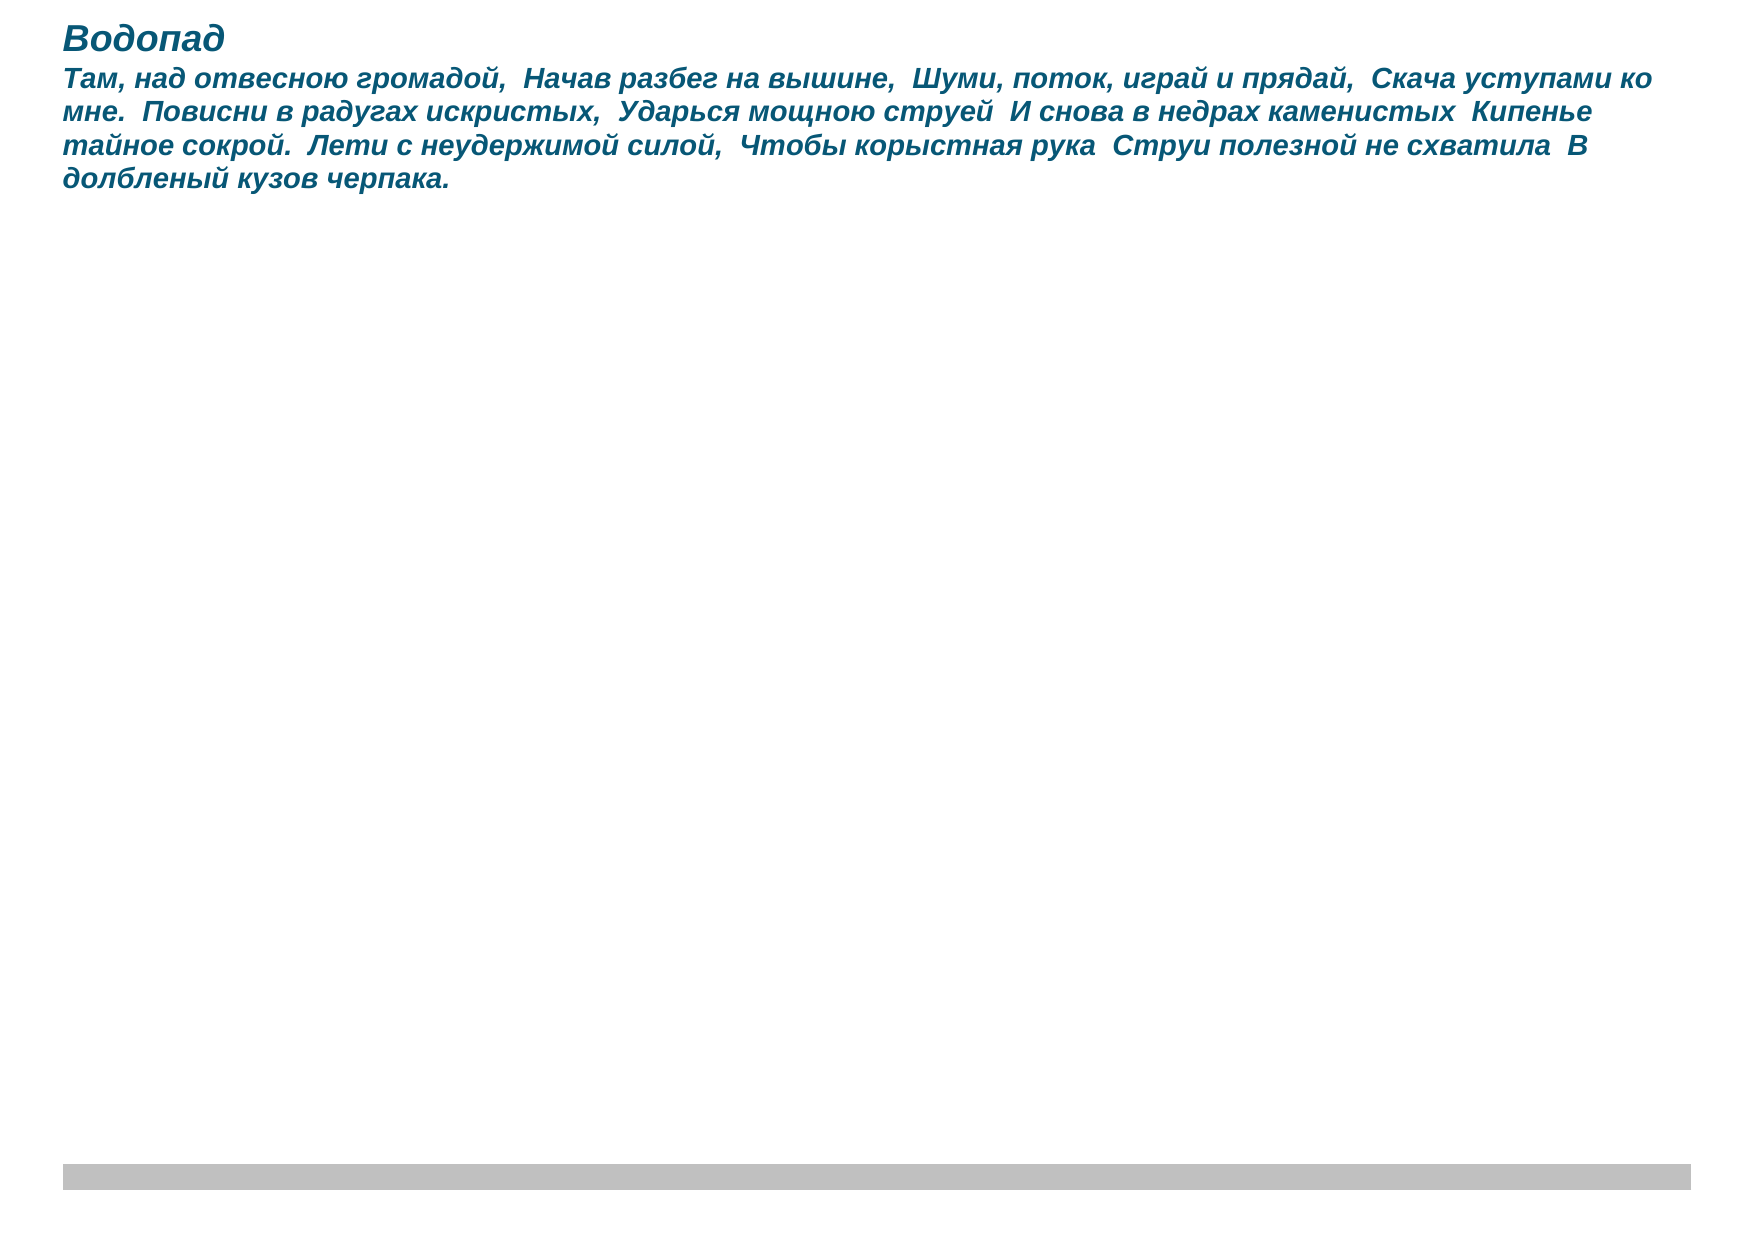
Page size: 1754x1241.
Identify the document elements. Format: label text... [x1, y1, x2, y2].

subtitle Водопад [62, 17, 1691, 60]
text Там, над отвесною громадой, [62, 61, 1691, 195]
